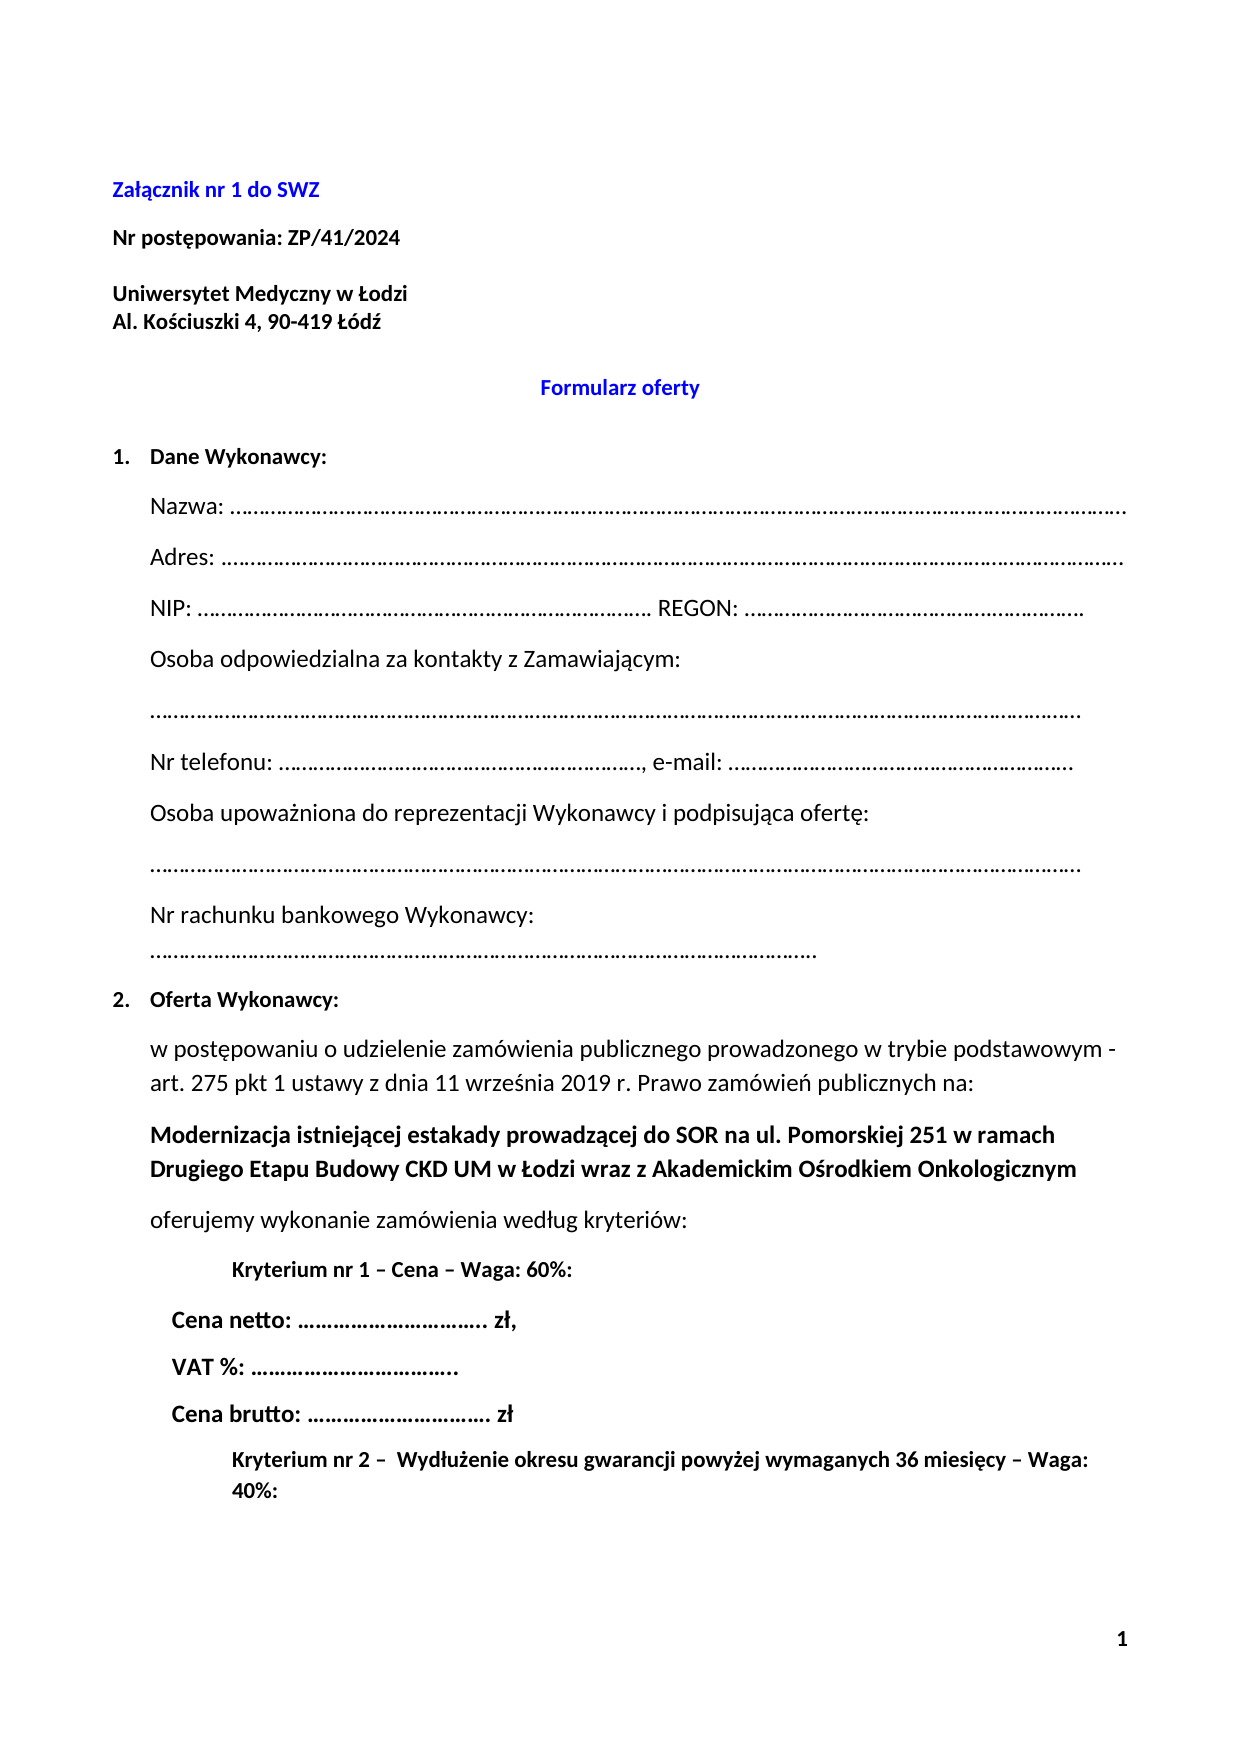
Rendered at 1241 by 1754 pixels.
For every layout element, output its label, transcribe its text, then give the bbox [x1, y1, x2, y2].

text Nr telefonu: ………………………………………………………, e-mail: …………………………………………………… [150, 746, 1128, 776]
text Nr postępowania: ZP/41/2024 [112, 223, 1128, 251]
text Osoba upoważniona do reprezentacji Wykonawcy i podpisująca ofertę: [150, 797, 1128, 827]
text Osoba odpowiedzialna za kontakty z Zamawiającym: [150, 643, 1128, 674]
text Oferta Wykonawcy: [112, 985, 1128, 1013]
text Cena brutto: …………………………. zł [172, 1398, 1128, 1428]
text Uniwersytet Medyczny w Łodzi [112, 279, 1128, 307]
text oferujemy wykonanie zamówienia według kryteriów: [150, 1204, 1128, 1235]
list Kryterium nr 1 – Cena – Waga: 60%: [232, 1256, 1128, 1283]
text Cena netto: ………………………….. zł, [172, 1304, 1128, 1334]
text Al. Kościuszki 4, 90-419 Łódź [112, 307, 1128, 335]
text Dane Wykonawcy: [112, 442, 1128, 470]
text Nr rachunku bankowego Wykonawcy: …………………………………………………………………………………………………….. [150, 899, 1128, 964]
text ……………………………………………………………………………………………………………………………………………… [150, 848, 1128, 879]
text Nazwa: ………………………………………………………………………………………………………………………………………… [150, 490, 1128, 521]
text Modernizacja istniejącej estakady prowadzącej do SOR na ul. Pomorskiej 251 w ramach Drugiego Etapu Budowy CKD UM w Łodzi wraz z Akademickim Ośrodkiem Onkologicznym [150, 1119, 1128, 1184]
text NIP: ……………………………………………………………………. REGON: …………………………………….……………. [150, 592, 1128, 623]
text ……………………………………………………………………………………………………………………………………………… [150, 695, 1128, 725]
text w postępowaniu o udzielenie zamówienia publicznego prowadzonego w trybie podstawowym - art. 275 pkt 1 ustawy z dnia 11 września 2019 r. Prawo zamówień publicznych na: [150, 1033, 1128, 1098]
text VAT %: …………………………….. [172, 1351, 1128, 1381]
list Kryterium nr 2 – Wydłużenie okresu gwarancji powyżej wymaganych 36 miesięcy – Waga: 40%: [232, 1445, 1128, 1504]
text Formularz oferty [112, 373, 1128, 401]
text Adres: .………………………………………………………………………………………………………………………………………… [150, 541, 1128, 572]
subtitle Załącznik nr 1 do SWZ [112, 175, 1128, 203]
